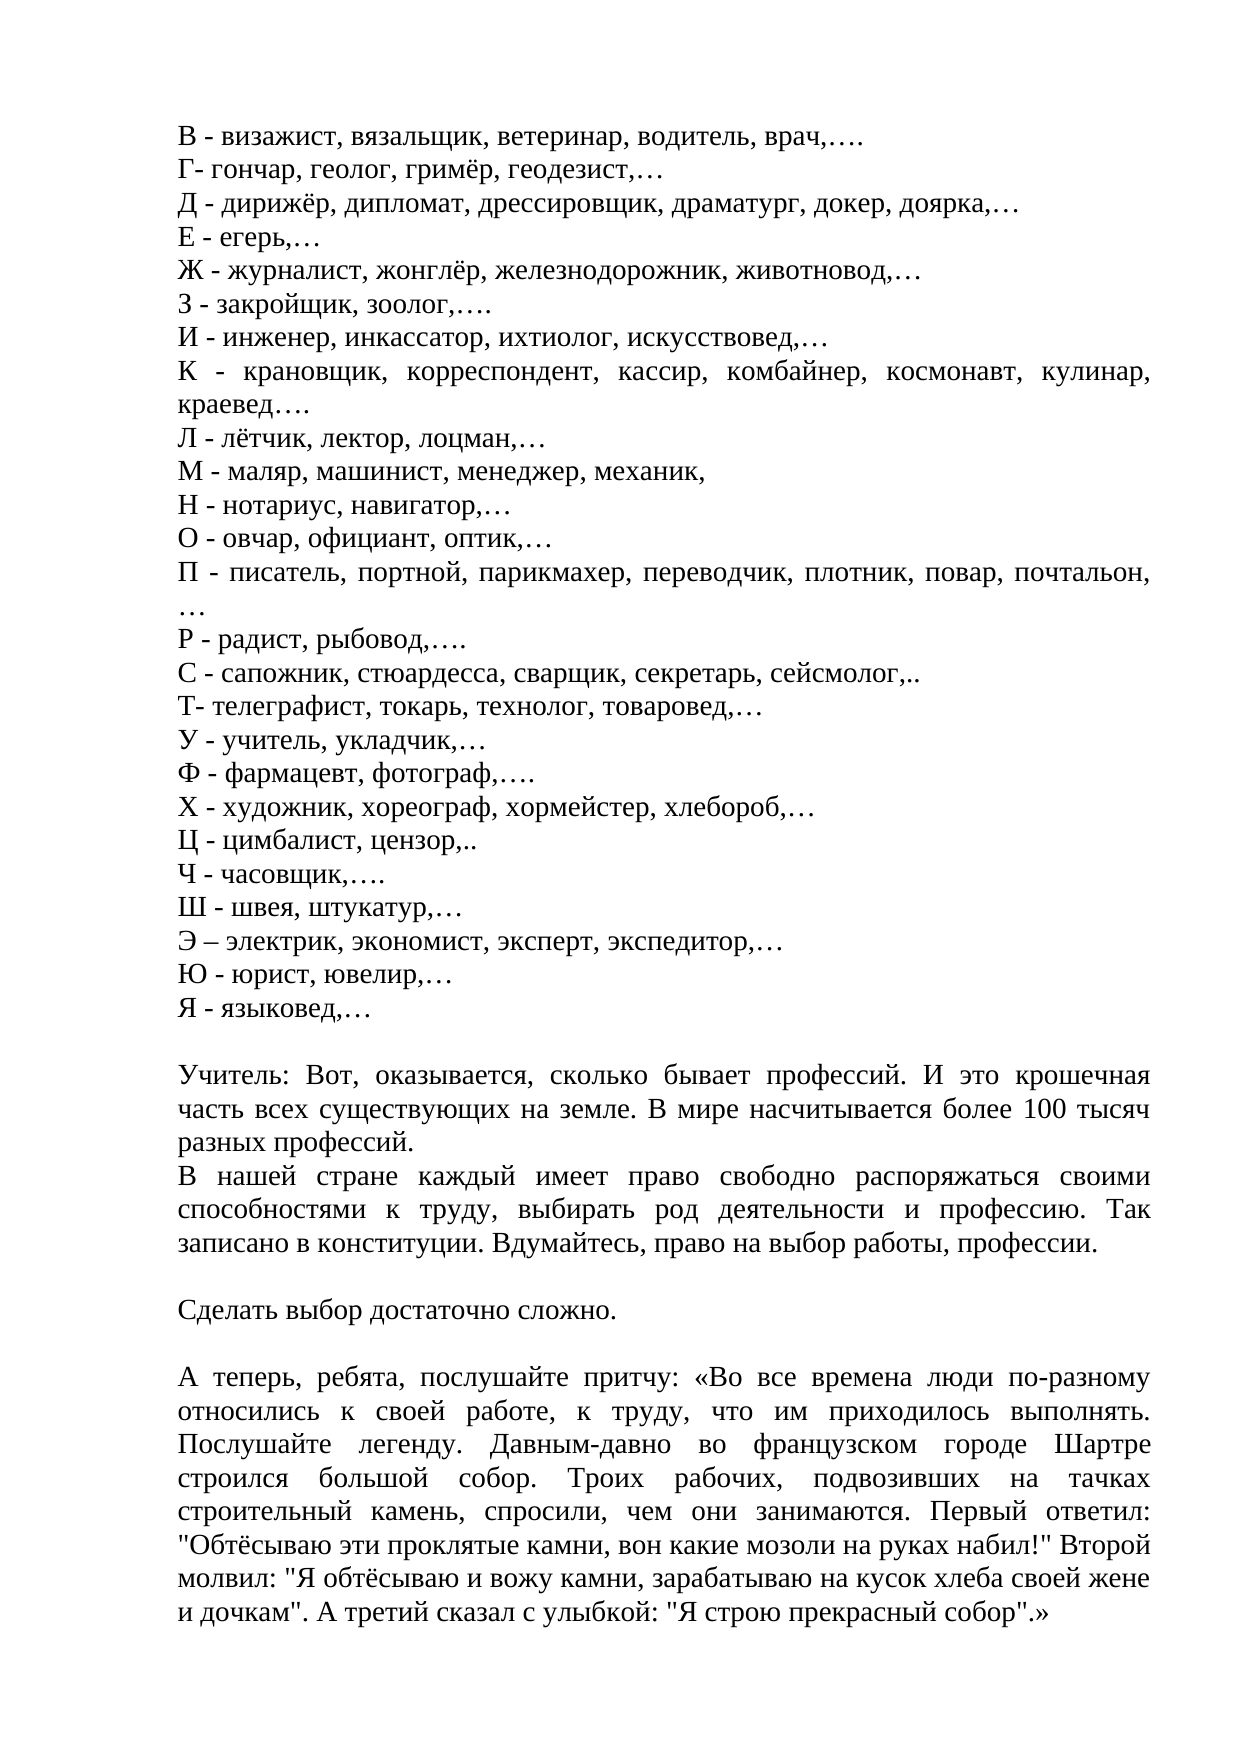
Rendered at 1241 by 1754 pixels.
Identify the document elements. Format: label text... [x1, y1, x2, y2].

text К - крановщик, корреспондент, кассир, комбайнер, космонавт, кулинар, краевед…. [177, 353, 1152, 420]
text Ж - журналист, жонглёр, железнодорожник, животновод,… [177, 252, 1152, 286]
text Ф - фармацевт, фотограф,…. [177, 755, 1152, 789]
text М - маляр, машинист, менеджер, механик, [177, 453, 1152, 487]
text Сделать выбор достаточно сложно. [177, 1292, 1152, 1326]
text Д - дирижёр, дипломат, дрессировщик, драматург, докер, доярка,… [177, 185, 1152, 219]
text Э – электрик, экономист, эксперт, экспедитор,… [177, 923, 1152, 957]
text Н - нотариус, навигатор,… [177, 487, 1152, 521]
text Ч - часовщик,…. [177, 856, 1152, 889]
text У - учитель, укладчик,… [177, 722, 1152, 755]
text Ц - цимбалист, цензор,.. [177, 822, 1152, 856]
text Т- телеграфист, токарь, технолог, товаровед,… [177, 688, 1152, 722]
text З - закройщик, зоолог,…. [177, 286, 1152, 319]
text Е - егерь,… [177, 219, 1152, 252]
text П - писатель, портной, парикмахер, переводчик, плотник, повар, почтальон,… [177, 554, 1152, 621]
text Ю - юрист, ювелир,… [177, 957, 1152, 990]
text Х - художник, хореограф, хормейстер, хлебороб,… [177, 789, 1152, 822]
text С - сапожник, стюардесса, сварщик, секретарь, сейсмолог,.. [177, 655, 1152, 688]
text О - овчар, официант, оптик,… [177, 521, 1152, 554]
text В - визажист, вязальщик, ветеринар, водитель, врач,…. [177, 118, 1152, 152]
text Учитель: Вот, оказывается, сколько бывает профессий. И это крошечная часть всех существующих на земле. В мире насчитывается более 100 тысяч разных профессий. [177, 1057, 1152, 1158]
text И - инженер, инкассатор, ихтиолог, искусствовед,… [177, 319, 1152, 353]
text В нашей стране каждый имеет право свободно распоряжаться своими способностями к труду, выбирать род деятельности и профессию. Так записано в конституции. Вдумайтесь, право на выбор работы, профессии. [177, 1158, 1152, 1258]
text Р - радист, рыбовод,…. [177, 621, 1152, 655]
text Я - языковед,… [177, 990, 1152, 1024]
text А теперь, ребята, послушайте притчу: «Во все времена люди по-разному относились к своей работе, к труду, что им приходилось выполнять. Послушайте легенду. Давным-давно во французском городе Шартре строился большой собор. Троих рабочих, подвозивших на тачках строительный камень, спросили, чем они занимаются. Первый ответил: "Обтёсываю эти проклятые камни, вон какие мозоли на руках набил!" Второй молвил: "Я обтёсываю и вожу камни, зарабатываю на кусок хлеба своей жене и дочкам". А третий сказал с улыбкой: "Я строю прекрасный собор".» [177, 1359, 1152, 1627]
text Г- гончар, геолог, гримёр, геодезист,… [177, 152, 1152, 185]
text Л - лётчик, лектор, лоцман,… [177, 420, 1152, 453]
text Ш - швея, штукатур,… [177, 889, 1152, 923]
